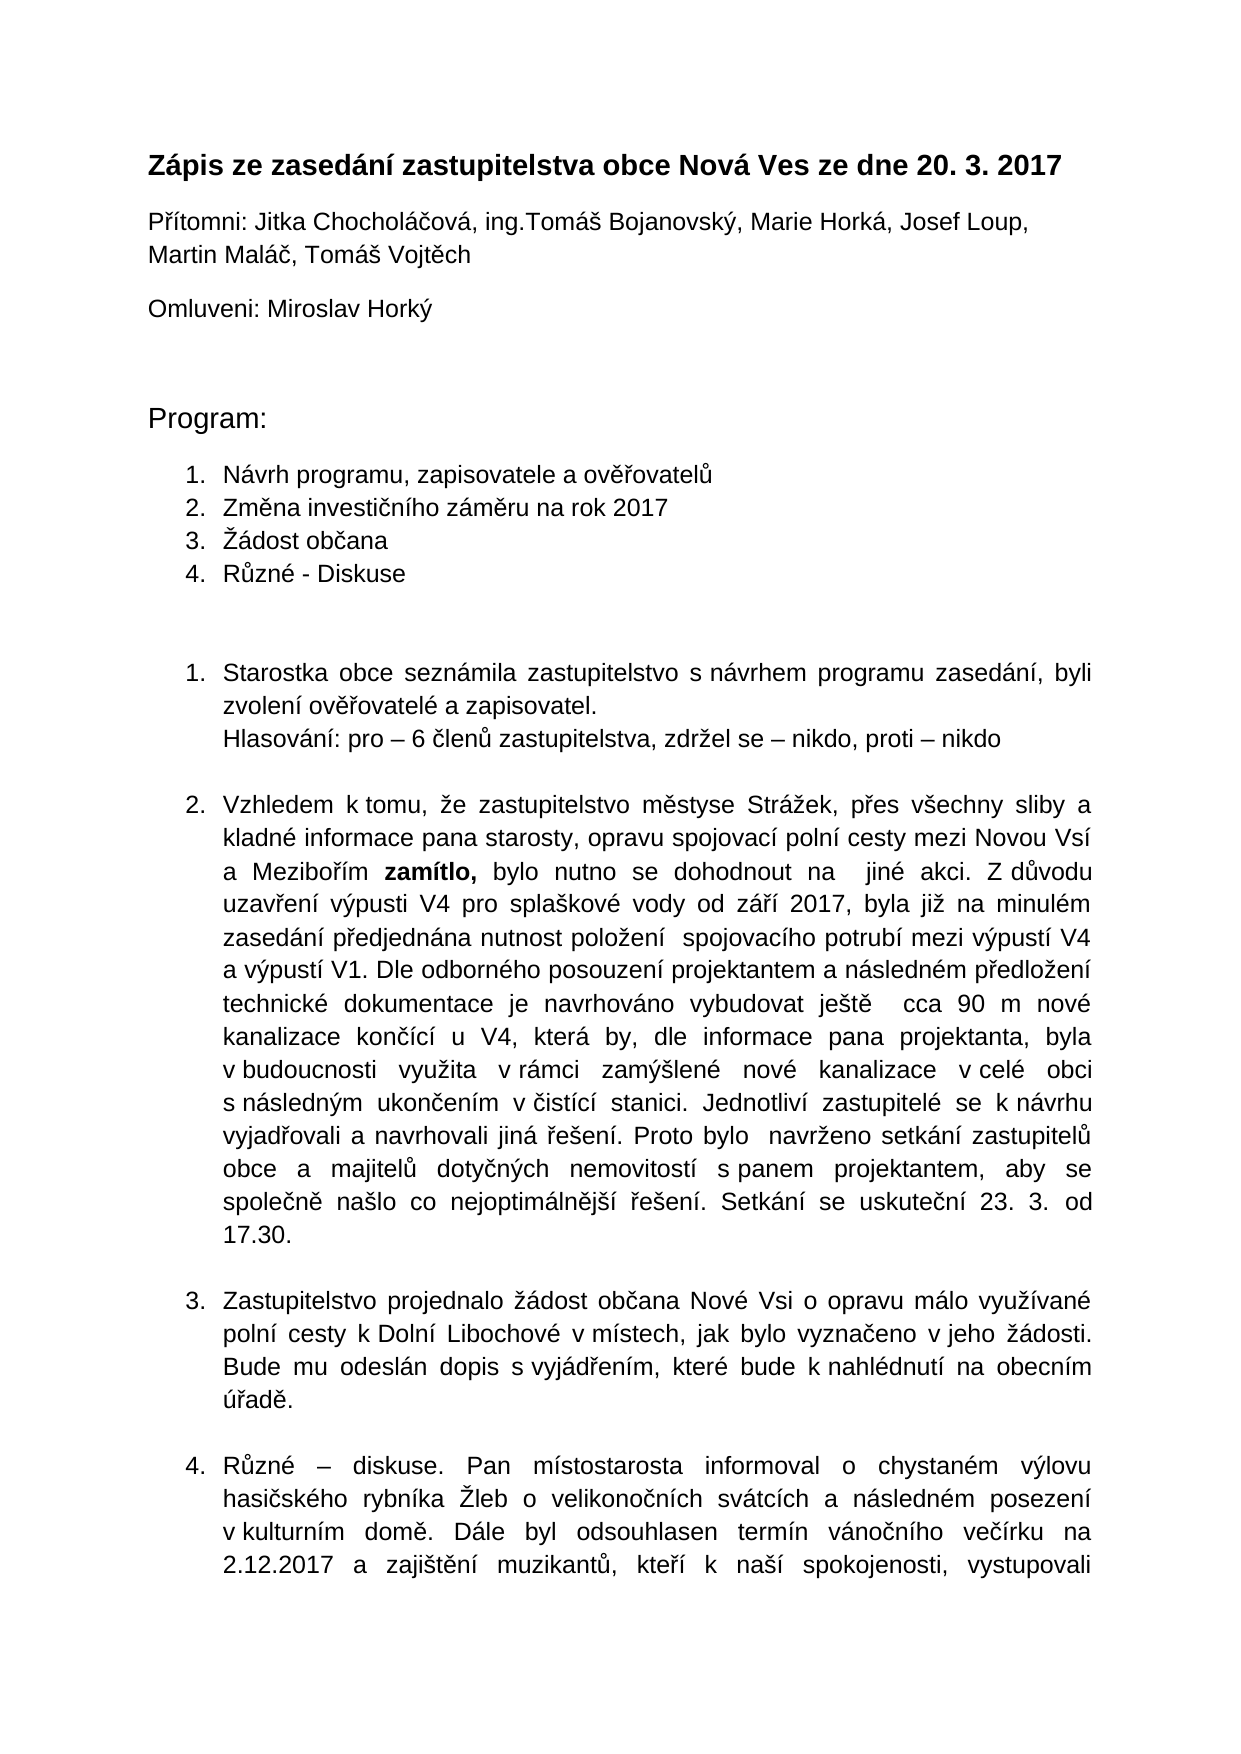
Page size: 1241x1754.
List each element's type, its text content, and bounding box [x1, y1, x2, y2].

list Starostka obce seznámila zastupitelstvo s návrhem programu zasedání, byli zvolení ověřovatelé a zapisovatel. [185, 658, 1093, 720]
list Vzhledem k tomu, že zastupitelstvo městyse Strážek, přes všechny sliby a kladné informace pana starosty, opravu spojovací polní cesty mezi Novou Vsí a Mezibořím zamítlo, bylo nutno se dohodnout na jiné akci. Z důvodu uzavření výpusti V4 pro splaškové vody od září 2017, byla již na minulém zasedání předjednána nutnost položení spojovacího potrubí mezi výpustí V4 a výpustí V1. Dle odborného posouzení projektantem a následném předložení technické dokumentace je navrhováno vybudovat ještě cca 90 m nové kanalizace končící u V4, která by, dle informace pana projektanta, byla v budoucnosti využita v rámci zamýšlené nové kanalizace v celé obci s následným ukončením v čistící stanici. Jednotliví zastupitelé se k návrhu vyjadřovali a navrhovali jiná řešení. Proto bylo navrženo setkání zastupitelů obce a majitelů dotyčných nemovitostí s panem projektantem, aby se společně našlo co nejoptimálnější řešení. Setkání se uskuteční 23. 3. od 17.30. [185, 790, 1093, 1248]
list Různé - Diskuse [185, 559, 1093, 588]
list Hlasování: pro – 6 členů zastupitelstva, zdržel se – nikdo, proti – nikdo [223, 724, 1093, 753]
text Program: [148, 401, 1093, 434]
list Změna investičního záměru na rok 2017 [185, 493, 1093, 522]
list Návrh programu, zapisovatele a ověřovatelů [185, 460, 1093, 489]
text Přítomni: Jitka Chocholáčová, ing.Tomáš Bojanovský, Marie Horká, Josef Loup, Martin Maláč, Tomáš Vojtěch [148, 207, 1093, 269]
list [185, 1451, 1093, 1579]
text Omluveni: Miroslav Horký [148, 294, 1093, 323]
text Zápis ze zasedání zastupitelstva obce Nová Ves ze dne 20. 3. 2017 [148, 148, 1093, 181]
list Zastupitelstvo projednalo žádost občana Nové Vsi o opravu málo využívané polní cesty k Dolní Libochové v místech, jak bylo vyznačeno v jeho žádosti. Bude mu odeslán dopis s vyjádřením, které bude k nahlédnutí na obecním úřadě. [185, 1286, 1093, 1413]
list Žádost občana [185, 526, 1093, 555]
